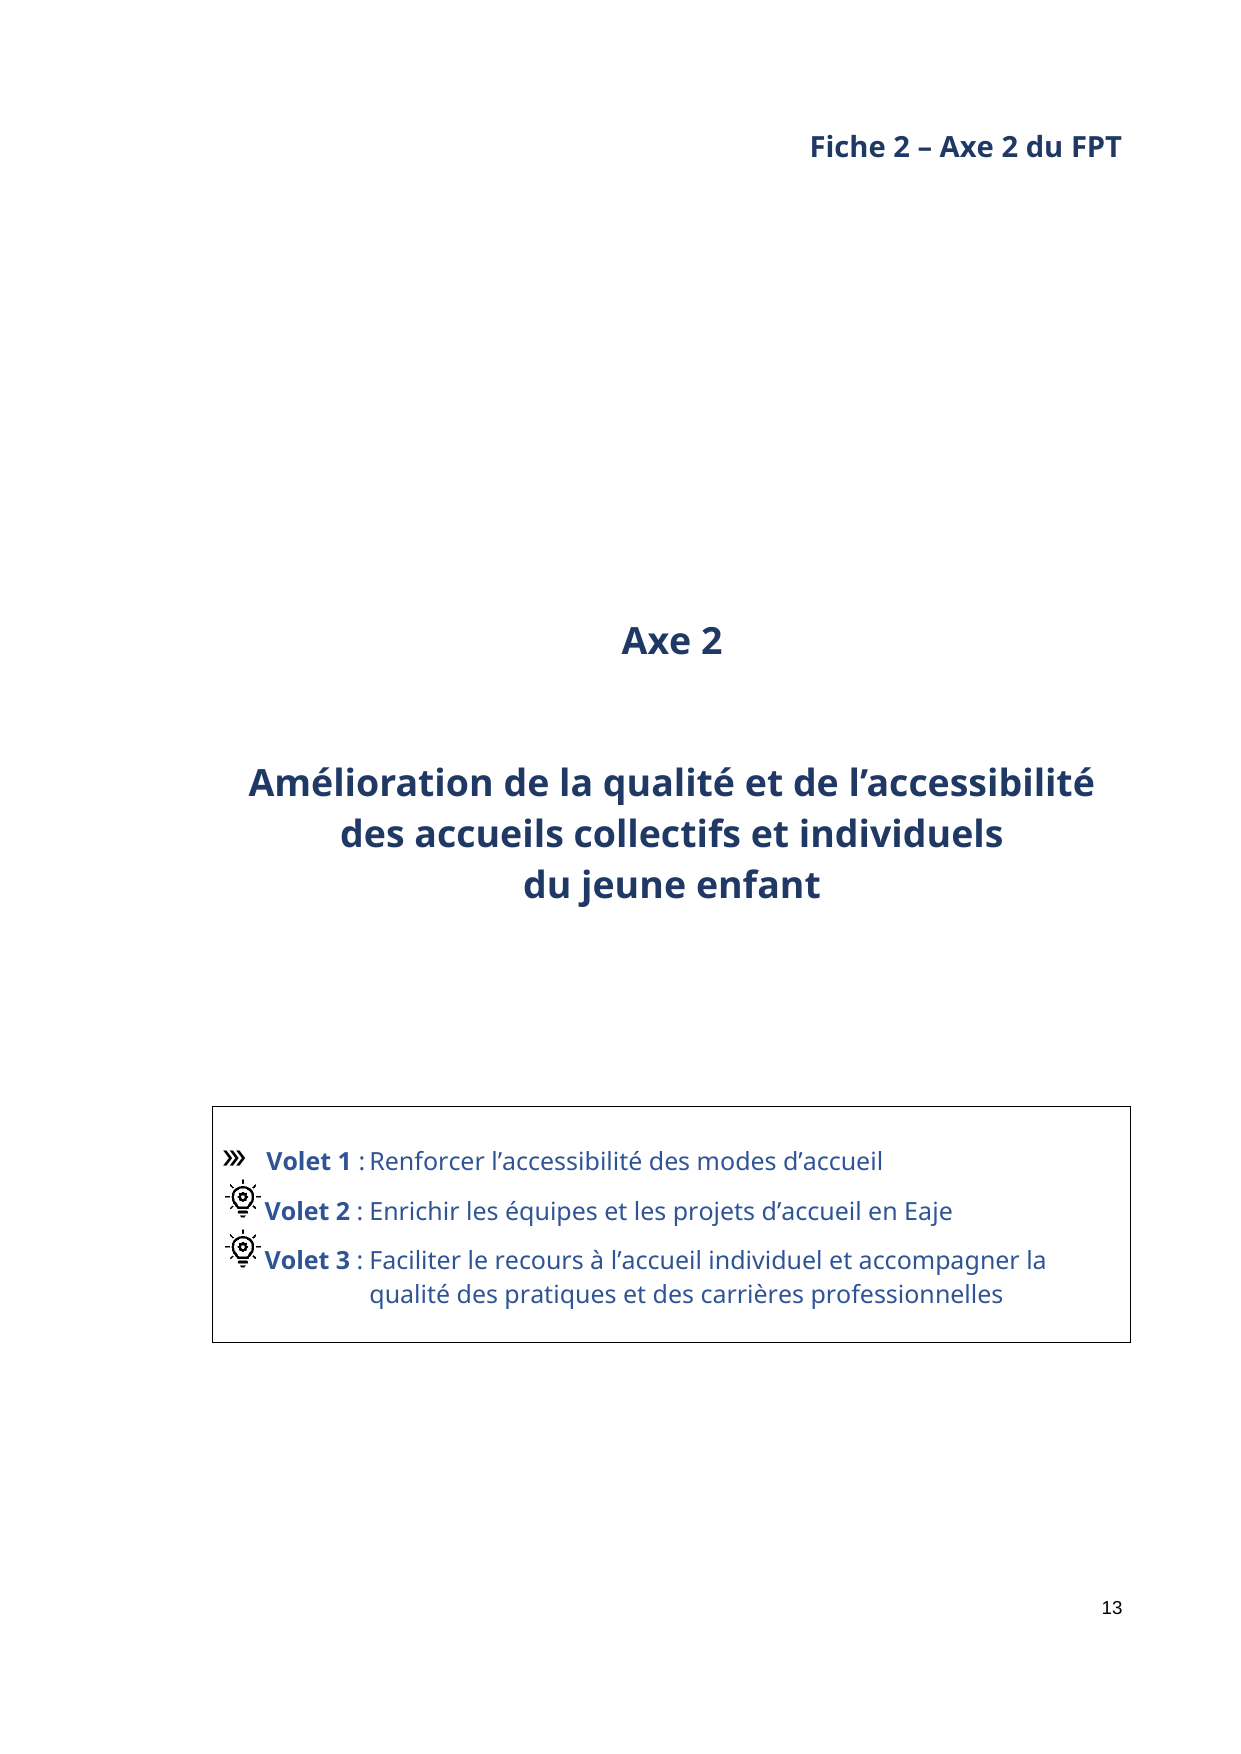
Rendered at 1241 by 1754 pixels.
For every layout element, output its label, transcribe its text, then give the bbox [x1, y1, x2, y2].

text Volet 3 : Faciliter le recours à l’accueil individuel et accompagner la qualité des pratiques et des carrières professionnelles [222, 1227, 1122, 1311]
picture [221, 1227, 265, 1270]
text Amélioration de la qualité et de l’accessibilité [222, 756, 1122, 807]
text du jeune enfant [222, 858, 1122, 909]
text Volet 1 : Renforcer l’accessibilité des modes d’accueil [222, 1143, 1122, 1177]
text des accueils collectifs et individuels [222, 807, 1122, 858]
picture [221, 1145, 247, 1171]
text Volet 2 : Enrichir les équipes et les projets d’accueil en Eaje [222, 1177, 1122, 1227]
text Axe 2 [222, 614, 1122, 665]
text Fiche 2 – Axe 2 du FPT [222, 127, 1122, 166]
picture [221, 1177, 265, 1220]
